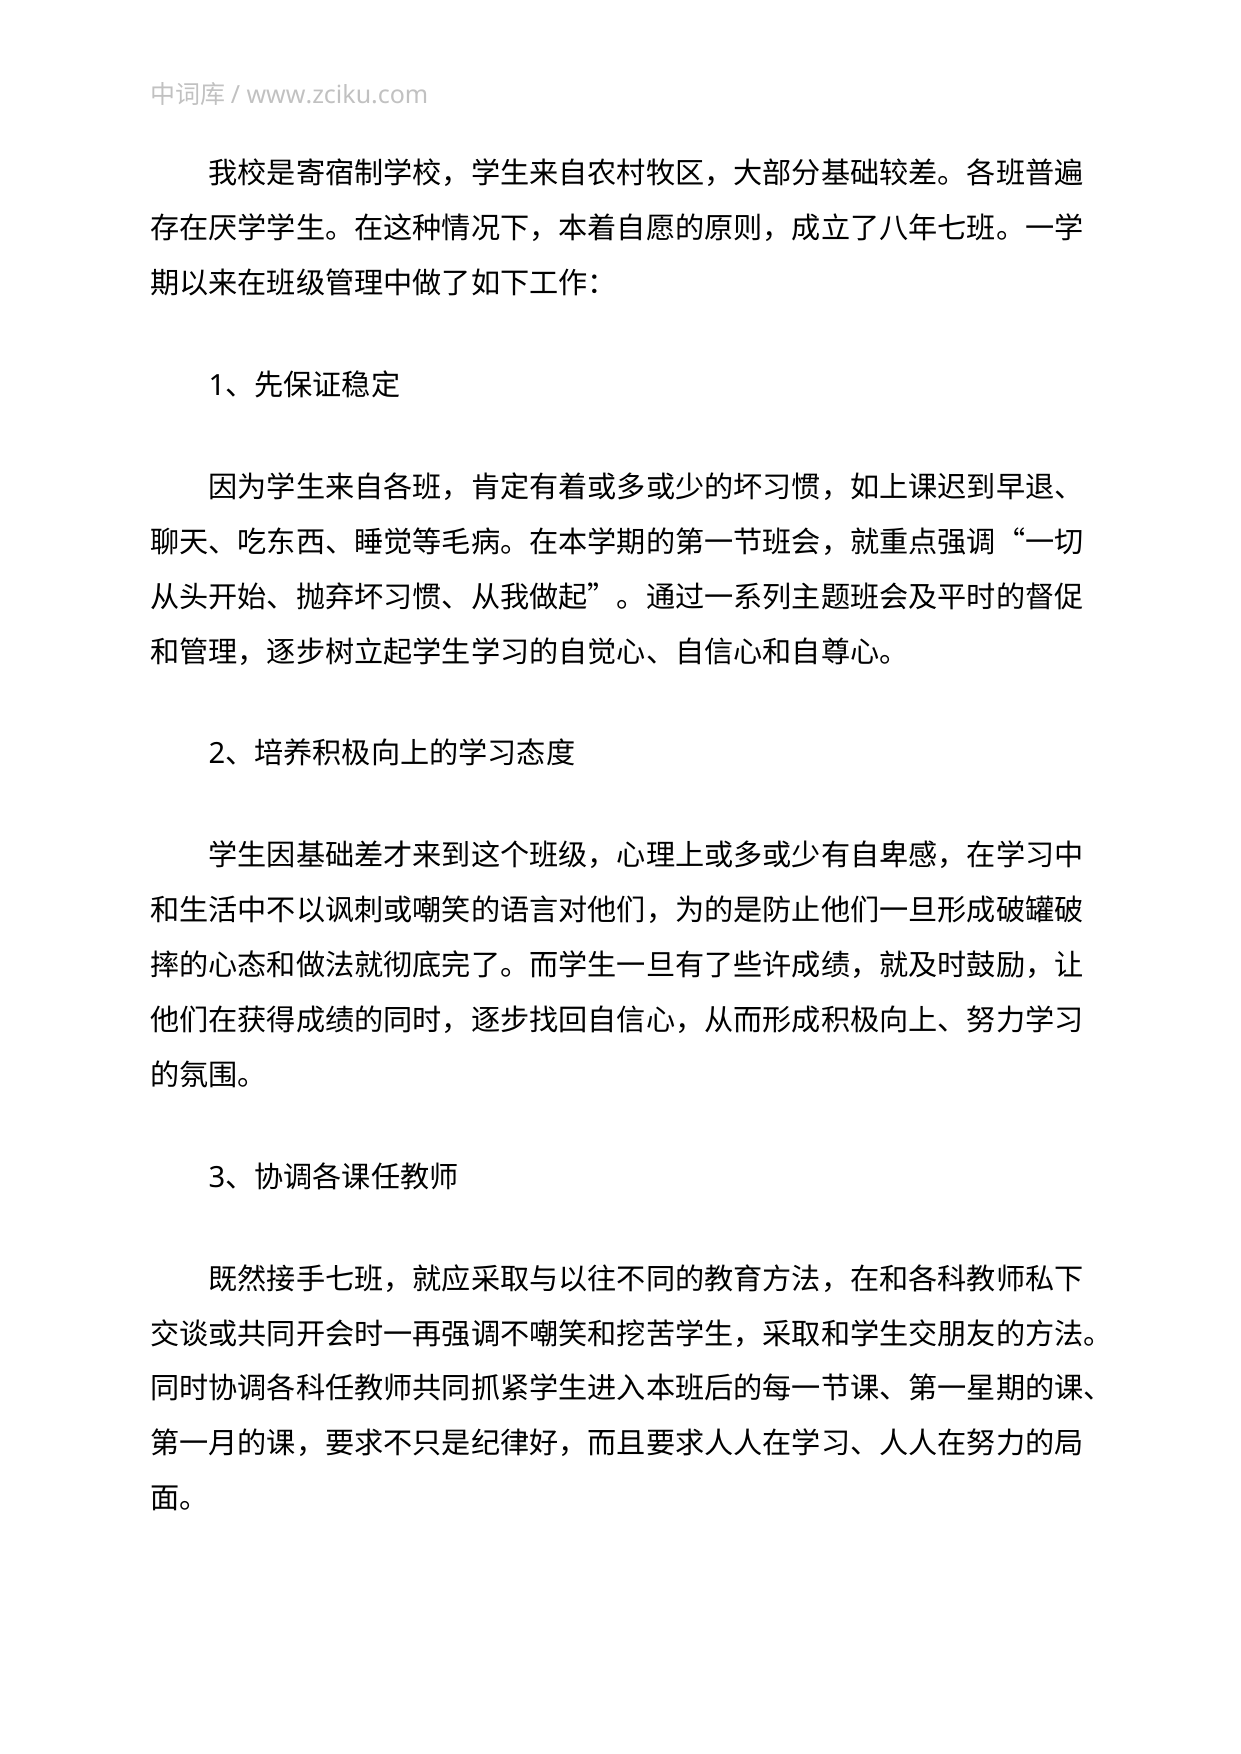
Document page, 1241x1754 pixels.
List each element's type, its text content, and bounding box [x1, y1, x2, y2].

text 3、协调各课任教师 [150, 1153, 1090, 1196]
text 2、培养积极向上的学习态度 [150, 730, 1090, 772]
text 既然接手七班，就应采取与以往不同的教育方法，在和各科教师私下交谈或共同开会时一再强调不嘲笑和挖苦学生，采取和学生交朋友的方法。同时协调各科任教师共同抓紧学生进入本班后的每一节课、第一星期的课、第一月的课，要求不只是纪律好，而且要求人人在学习、人人在努力的局面。 [150, 1255, 1090, 1517]
text 因为学生来自各班，肯定有着或多或少的坏习惯，如上课迟到早退、聊天、吃东西、睡觉等毛病。在本学期的第一节班会，就重点强调“一切从头开始、抛弃坏习惯、从我做起”。通过一系列主题班会及平时的督促和管理，逐步树立起学生学习的自觉心、自信心和自尊心。 [150, 463, 1090, 671]
text 1、先保证稳定 [150, 362, 1090, 404]
text 我校是寄宿制学校，学生来自农村牧区，大部分基础较差。各班普遍存在厌学学生。在这种情况下，本着自愿的原则，成立了八年七班。一学期以来在班级管理中做了如下工作： [150, 150, 1090, 302]
text 学生因基础差才来到这个班级，心理上或多或少有自卑感，在学习中和生活中不以讽刺或嘲笑的语言对他们，为的是防止他们一旦形成破罐破摔的心态和做法就彻底完了。而学生一旦有了些许成绩，就及时鼓励，让他们在获得成绩的同时，逐步找回自信心，从而形成积极向上、努力学习的氛围。 [150, 832, 1090, 1094]
